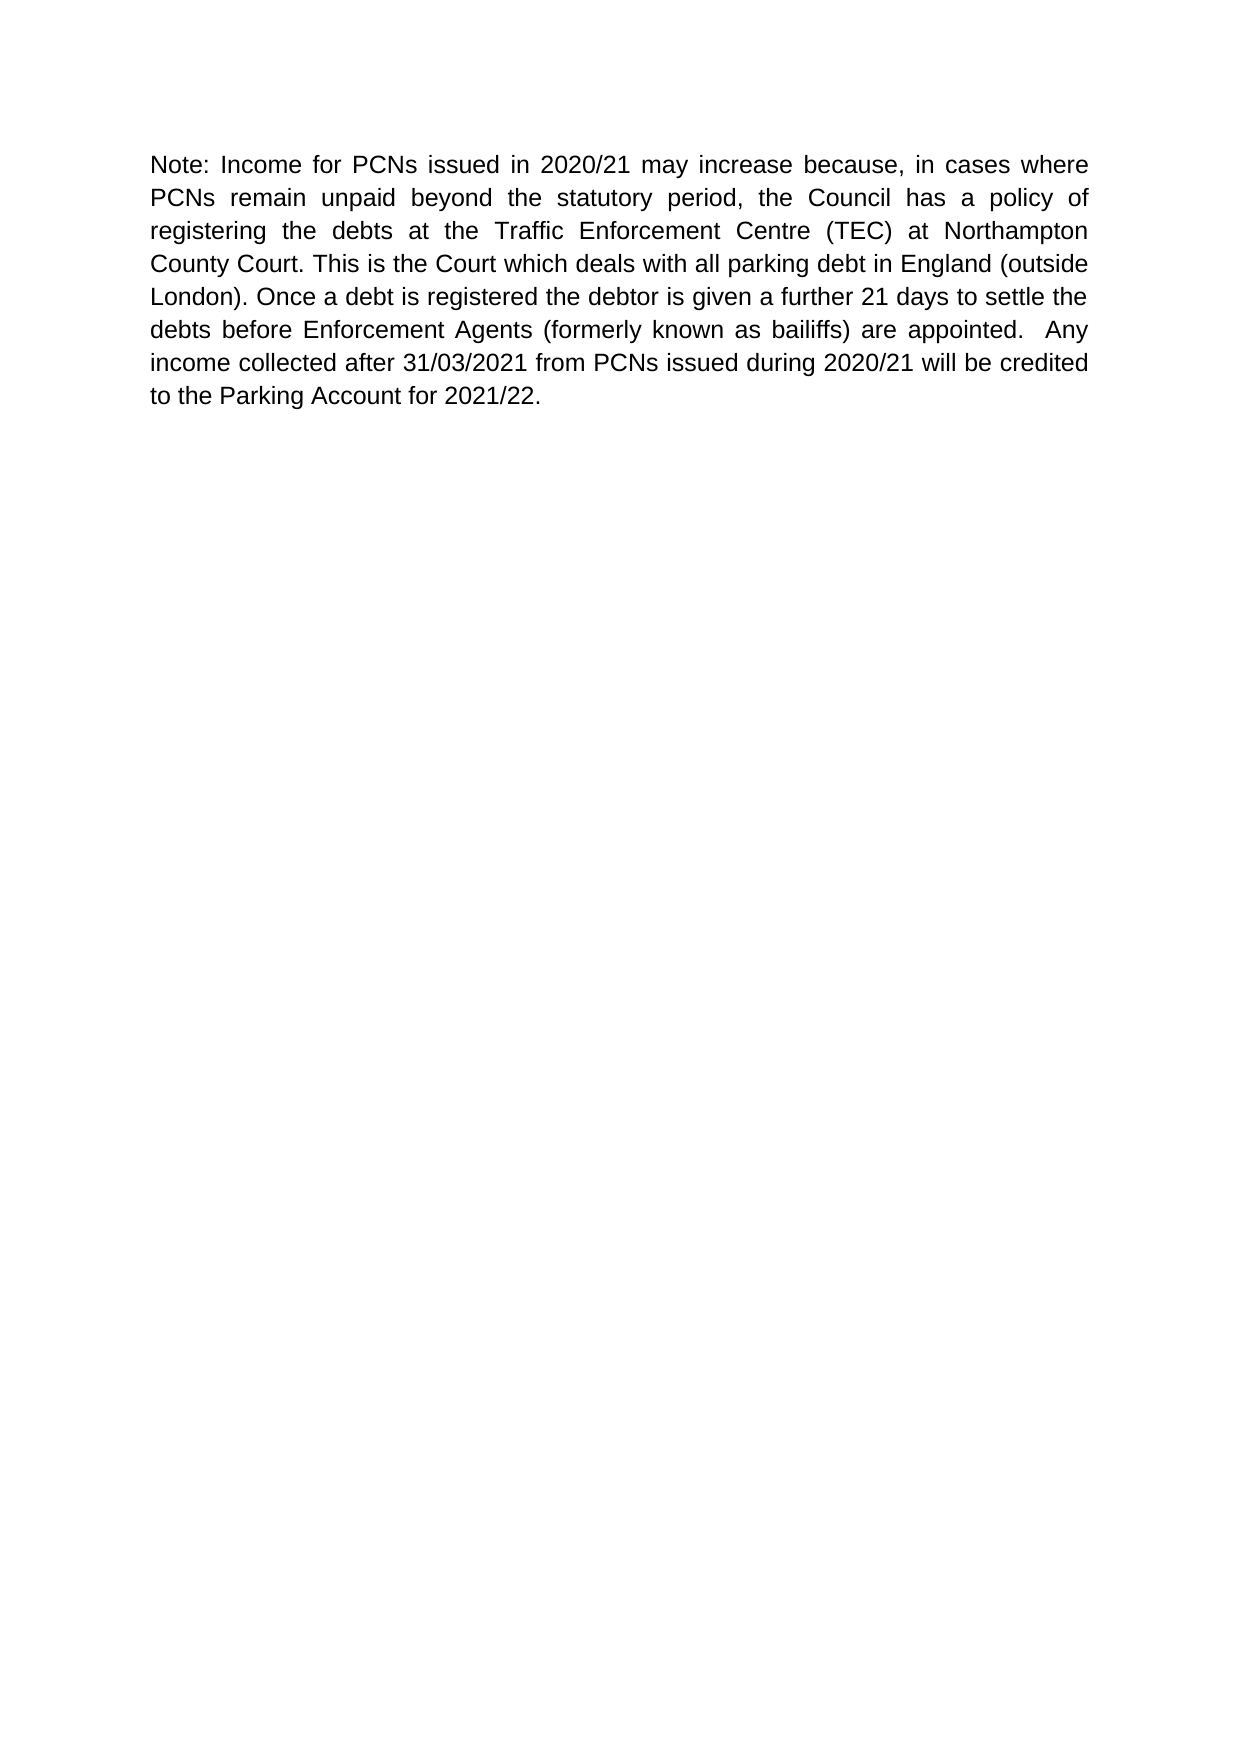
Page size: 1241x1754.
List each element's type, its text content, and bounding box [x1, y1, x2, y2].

text Note: Income for PCNs issued in 2020/21 may increase because, in cases where PCNs remain unpaid beyond the statutory period, the Council has a policy of registering the debts at the Traffic Enforcement Centre (TEC) at Northampton County Court. This is the Court which deals with all parking debt in England (outside London). Once a debt is registered the debtor is given a further 21 days to settle the debts before Enforcement Agents (formerly known as bailiffs) are appointed. Any income collected after 31/03/2021 from PCNs issued during 2020/21 will be credited to the Parking Account for 2021/22. [150, 150, 1090, 410]
